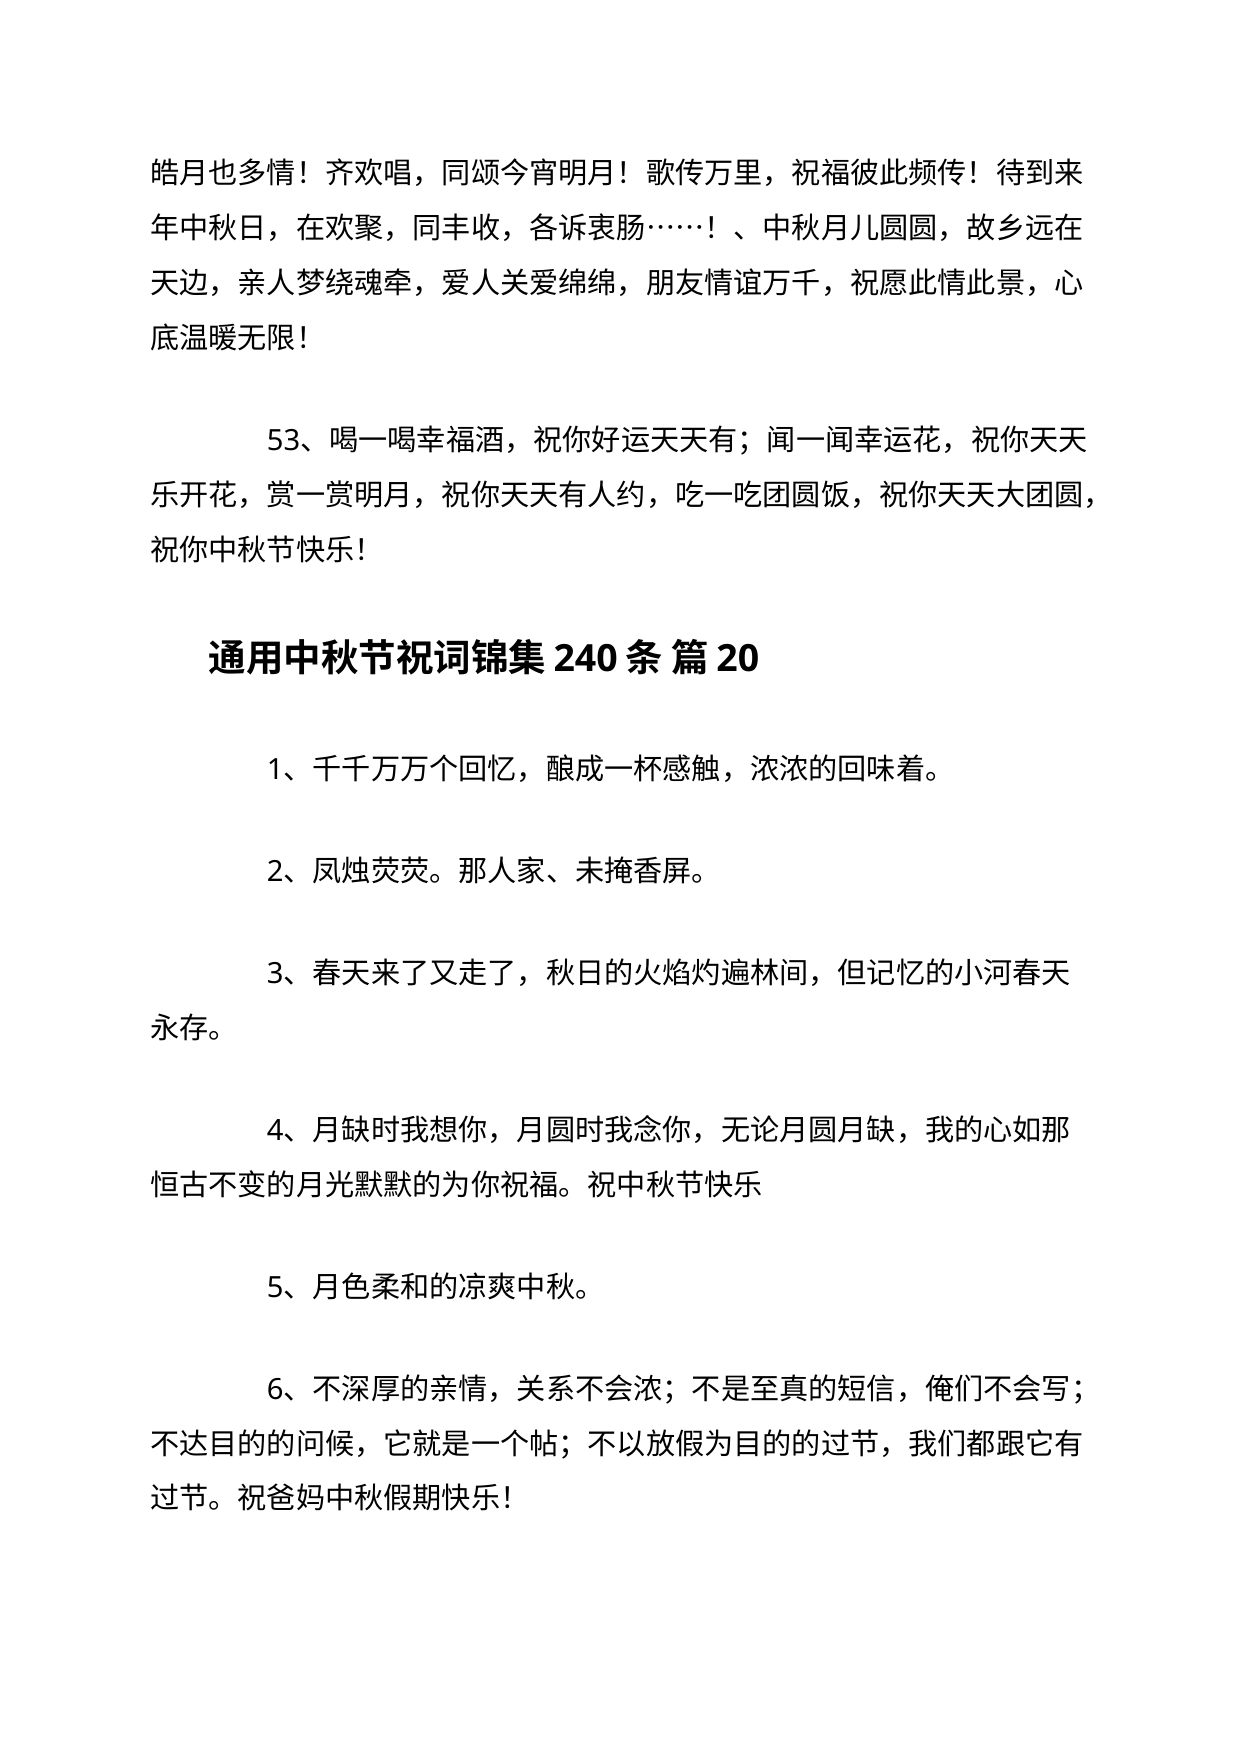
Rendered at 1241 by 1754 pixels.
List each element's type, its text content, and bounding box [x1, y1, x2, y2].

text 5、月色柔和的凉爽中秋。 [150, 1263, 1090, 1306]
text 通用中秋节祝词锦集240条 篇20 [150, 628, 1090, 683]
text 1、千千万万个回忆，酿成一杯感触，浓浓的回味着。 [150, 746, 1090, 788]
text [150, 150, 1090, 357]
text 2、凤烛荧荧。那人家、未掩香屏。 [150, 848, 1090, 890]
text 3、春天来了又走了，秋日的火焰灼遍林间，但记忆的小河春天永存。 [150, 950, 1090, 1047]
text 6、不深厚的亲情，关系不会浓；不是至真的短信，俺们不会写；不达目的的问候，它就是一个帖；不以放假为目的的过节，我们都跟它有过节。祝爸妈中秋假期快乐！ [150, 1365, 1090, 1517]
text 4、月缺时我想你，月圆时我念你，无论月圆月缺，我的心如那恒古不变的月光默默的为你祝福。祝中秋节快乐 [150, 1106, 1090, 1204]
text 53、喝一喝幸福酒，祝你好运天天有；闻一闻幸运花，祝你天天乐开花，赏一赏明月，祝你天天有人约，吃一吃团圆饭，祝你天天大团圆，祝你中秋节快乐！ [150, 416, 1090, 569]
